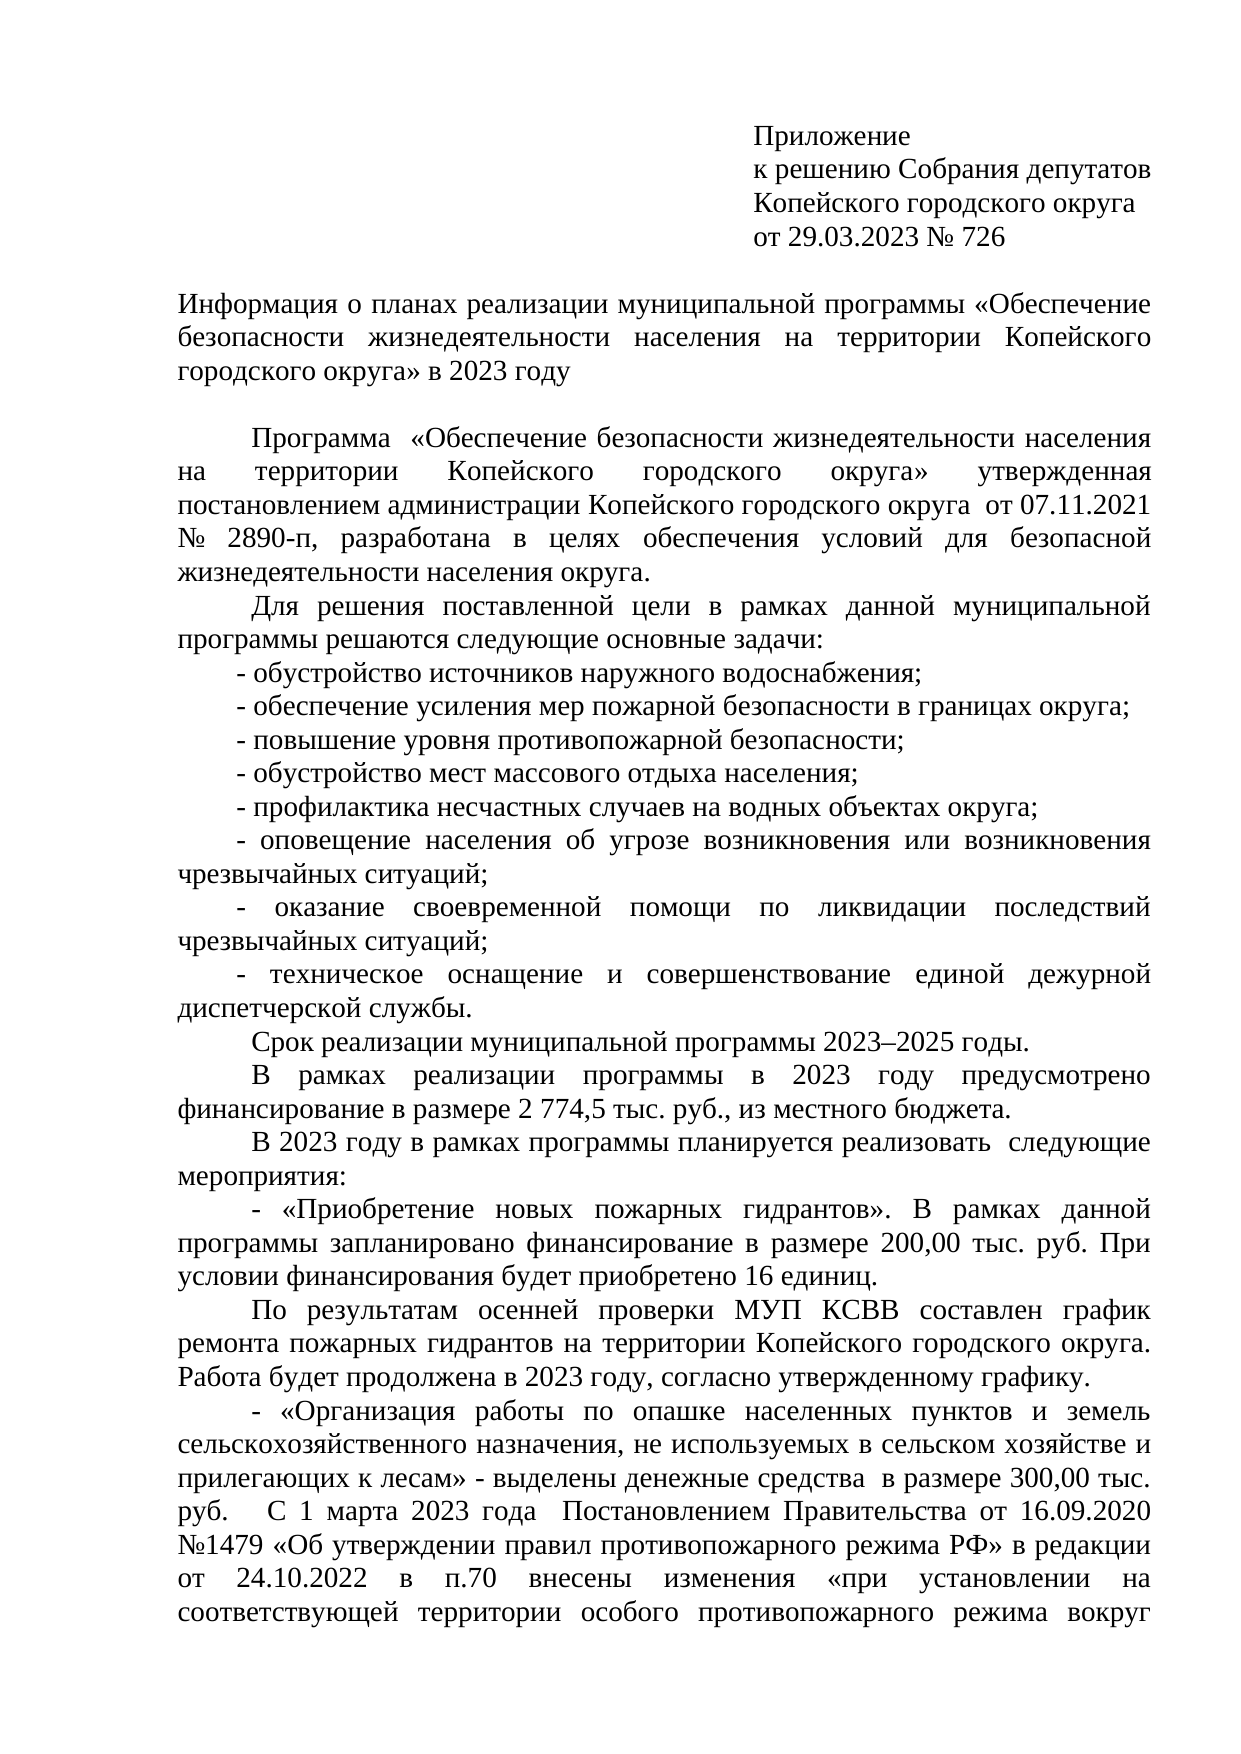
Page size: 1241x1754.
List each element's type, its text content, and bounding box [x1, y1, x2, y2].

text к решению Собрания депутатов Копейского городского округа [753, 152, 1152, 219]
text Приложение [753, 118, 1152, 152]
text По результатам осенней проверки МУП КСВВ составлен график ремонта пожарных гидрантов на территории Копейского городского округа. Работа будет продолжена в 2023 году, согласно утвержденному графику. [177, 1292, 1152, 1393]
text В рамках реализации программы в 2023 году предусмотрено финансирование в размере 2 774,5 тыс. руб., из местного бюджета. [177, 1057, 1152, 1124]
text - «Приобретение новых пожарных гидрантов». В рамках данной программы запланировано финансирование в размере 200,00 тыс. руб. При условии финансирования будет приобретено 16 единиц. [177, 1191, 1152, 1292]
text Информация о планах реализации муниципальной программы «Обеспечение безопасности жизнедеятельности населения на территории Копейского городского округа» в 2023 году [177, 286, 1152, 386]
text Срок реализации муниципальной программы 2023–2025 годы. [177, 1024, 1152, 1057]
text - обустройство мест массового отдыха населения; [177, 755, 1152, 789]
text - обустройство источников наружного водоснабжения; [177, 655, 1152, 688]
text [177, 1393, 1152, 1627]
text - профилактика несчастных случаев на водных объектах округа; [177, 789, 1152, 822]
text В 2023 году в рамках программы планируется реализовать следующие мероприятия: [177, 1124, 1152, 1191]
text - оказание своевременной помощи по ликвидации последствий чрезвычайных ситуаций; [177, 889, 1152, 957]
text Программа «Обеспечение безопасности жизнедеятельности населения на территории Копейского городского округа» утвержденная постановлением администрации Копейского городского округа от 07.11.2021 № 2890-п, разработана в целях обеспечения условий для безопасной жизнедеятельности населения округа. [177, 420, 1152, 588]
text от 29.03.2023 № 726 [753, 219, 1152, 252]
text - оповещение населения об угрозе возникновения или возникновения чрезвычайных ситуаций; [177, 822, 1152, 889]
text - техническое оснащение и совершенствование единой дежурной диспетчерской службы. [177, 957, 1152, 1024]
text - обеспечение усиления мер пожарной безопасности в границах округа; [177, 688, 1152, 722]
text Для решения поставленной цели в рамках данной муниципальной программы решаются следующие основные задачи: [177, 588, 1152, 655]
text - повышение уровня противопожарной безопасности; [177, 722, 1152, 755]
